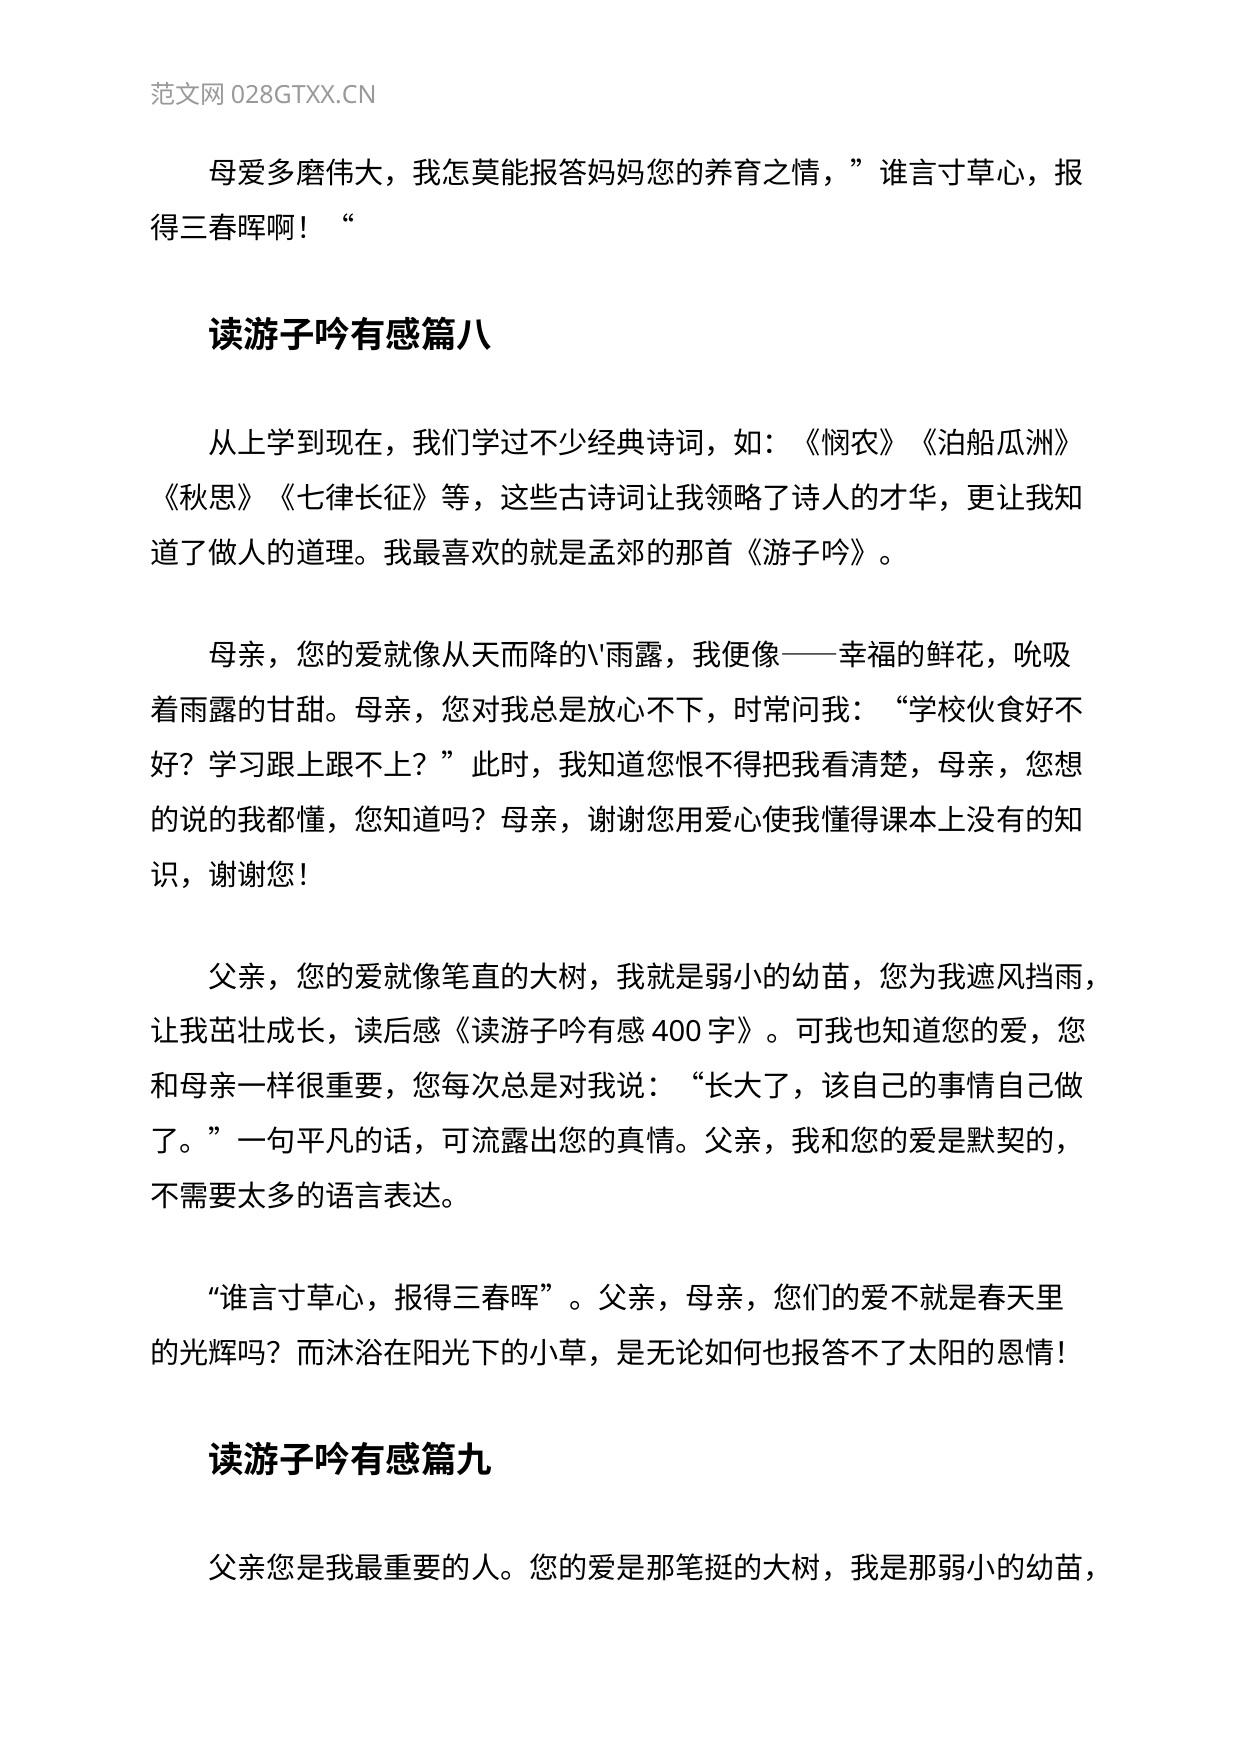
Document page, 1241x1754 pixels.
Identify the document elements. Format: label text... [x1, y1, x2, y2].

text 父亲，您的爱就像笔直的大树，我就是弱小的幼苗，您为我遮风挡雨，让我茁壮成长，读后感《读游子吟有感400字》。可我也知道您的爱，您和母亲一样很重要，您每次总是对我说：“长大了，该自己的事情自己做了。”一句平凡的话，可流露出您的真情。父亲，我和您的爱是默契的，不需要太多的语言表达。 [150, 953, 1090, 1215]
text 母爱多磨伟大，我怎莫能报答妈妈您的养育之情，”谁言寸草心，报得三春晖啊！“ [150, 150, 1090, 247]
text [150, 1545, 1090, 1587]
text 读游子吟有感篇九 [150, 1431, 1090, 1483]
text 从上学到现在，我们学过不少经典诗词，如：《悯农》《泊船瓜洲》《秋思》《七律长征》等，这些古诗词让我领略了诗人的才华，更让我知道了做人的道理。我最喜欢的就是孟郊的那首《游子吟》。 [150, 420, 1090, 572]
text 母亲，您的爱就像从天而降的\'雨露，我便像——幸福的鲜花，吮吸着雨露的甘甜。母亲，您对我总是放心不下，时常问我：“学校伙食好不好？学习跟上跟不上？”此时，我知道您恨不得把我看清楚，母亲，您想的说的我都懂，您知道吗？母亲，谢谢您用爱心使我懂得课本上没有的知识，谢谢您！ [150, 632, 1090, 894]
text 读游子吟有感篇八 [150, 307, 1090, 358]
text “谁言寸草心，报得三春晖”。父亲，母亲，您们的爱不就是春天里的光辉吗？而沐浴在阳光下的小草，是无论如何也报答不了太阳的恩情！ [150, 1274, 1090, 1372]
